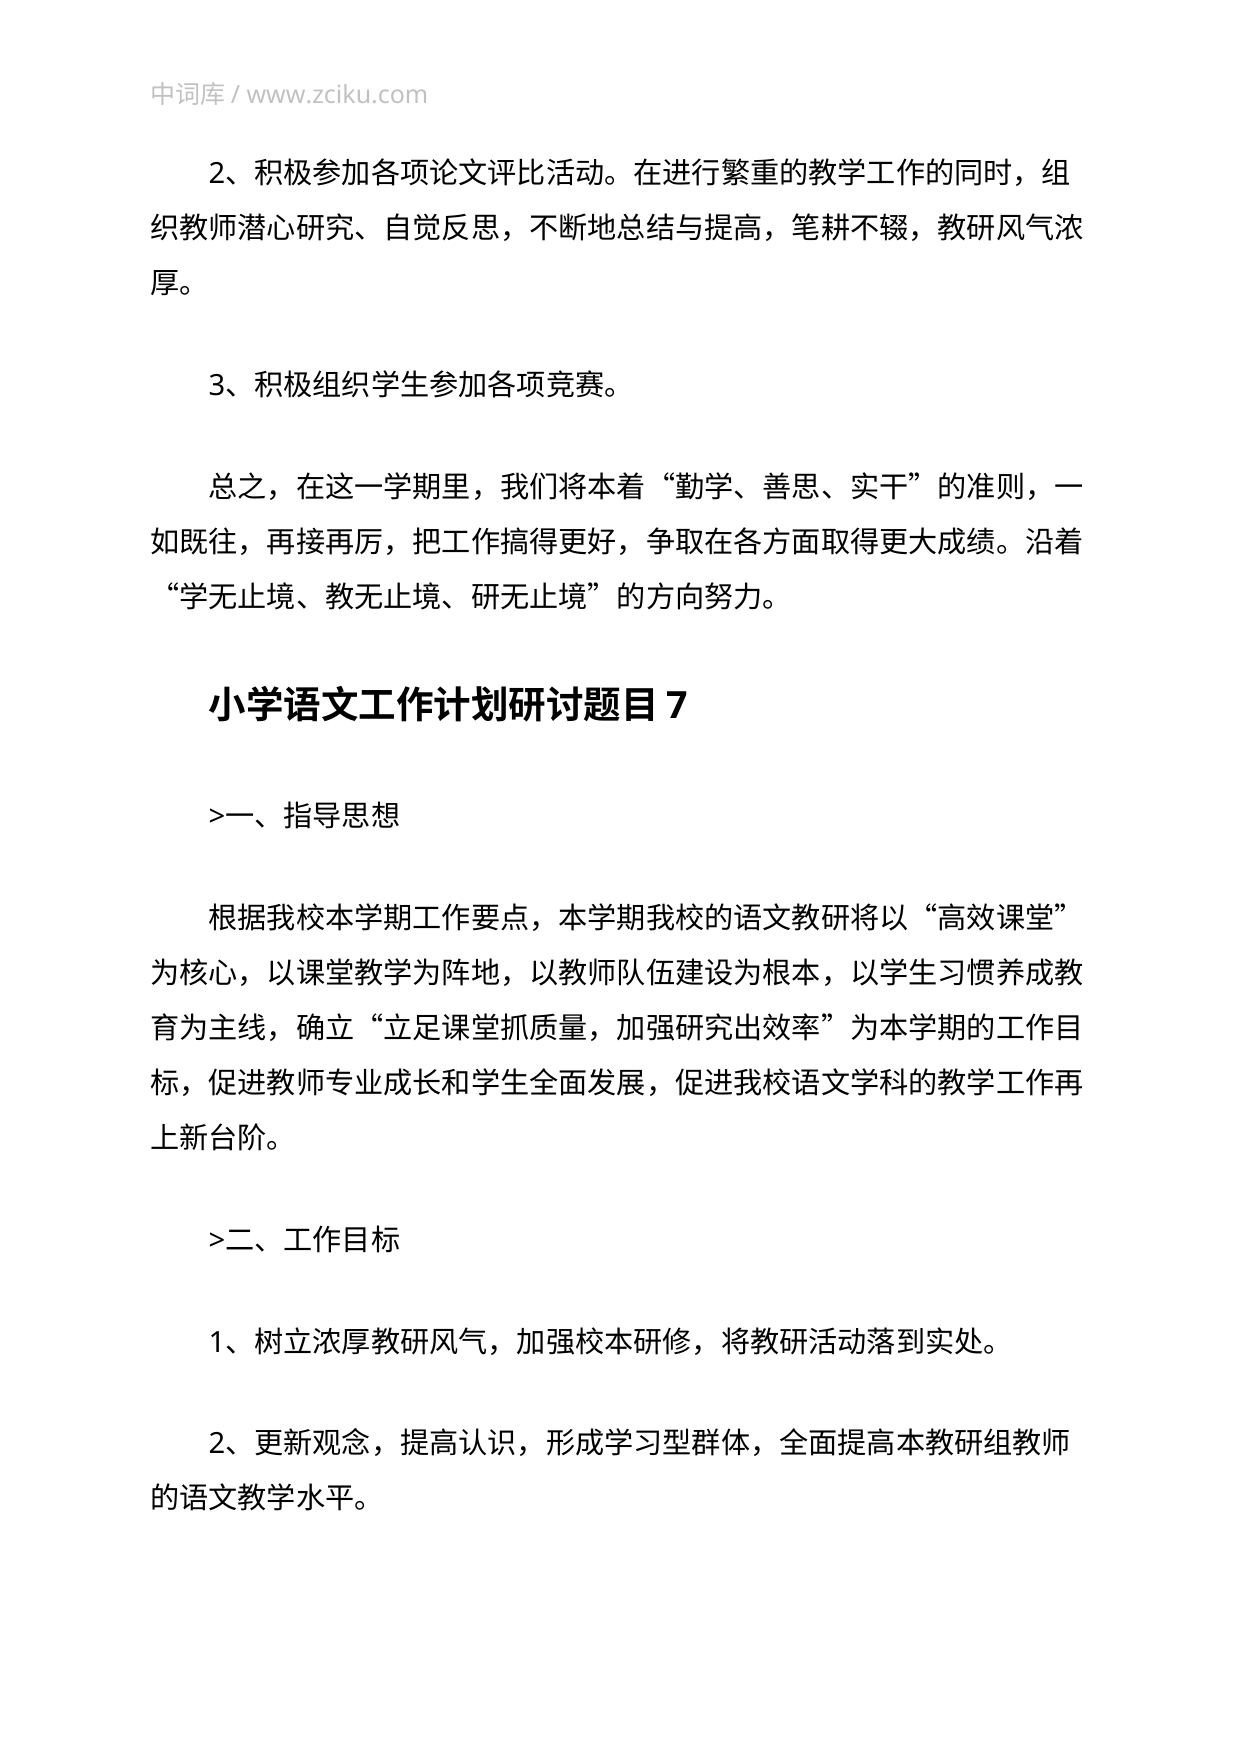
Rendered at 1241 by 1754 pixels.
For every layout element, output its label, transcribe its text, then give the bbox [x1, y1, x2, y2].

text >二、工作目标 [150, 1216, 1090, 1258]
text 2、更新观念，提高认识，形成学习型群体，全面提高本教研组教师的语文教学水平。 [150, 1420, 1090, 1517]
text 3、积极组织学生参加各项竞赛。 [150, 362, 1090, 404]
text >一、指导思想 [150, 793, 1090, 835]
text 根据我校本学期工作要点，本学期我校的语文教研将以“高效课堂”为核心，以课堂教学为阵地，以教师队伍建设为根本，以学生习惯养成教育为主线，确立“立足课堂抓质量，加强研究出效率”为本学期的工作目标，促进教师专业成长和学生全面发展，促进我校语文学科的教学工作再上新台阶。 [150, 895, 1090, 1157]
text 小学语文工作计划研讨题目7 [150, 675, 1090, 730]
text 2、积极参加各项论文评比活动。在进行繁重的教学工作的同时，组织教师潜心研究、自觉反思，不断地总结与提高，笔耕不辍，教研风气浓厚。 [150, 150, 1090, 302]
text 1、树立浓厚教研风气，加强校本研修，将教研活动落到实处。 [150, 1318, 1090, 1361]
text 总之，在这一学期里，我们将本着“勤学、善思、实干”的准则，一如既往，再接再厉，把工作搞得更好，争取在各方面取得更大成绩。沿着“学无止境、教无止境、研无止境”的方向努力。 [150, 464, 1090, 616]
